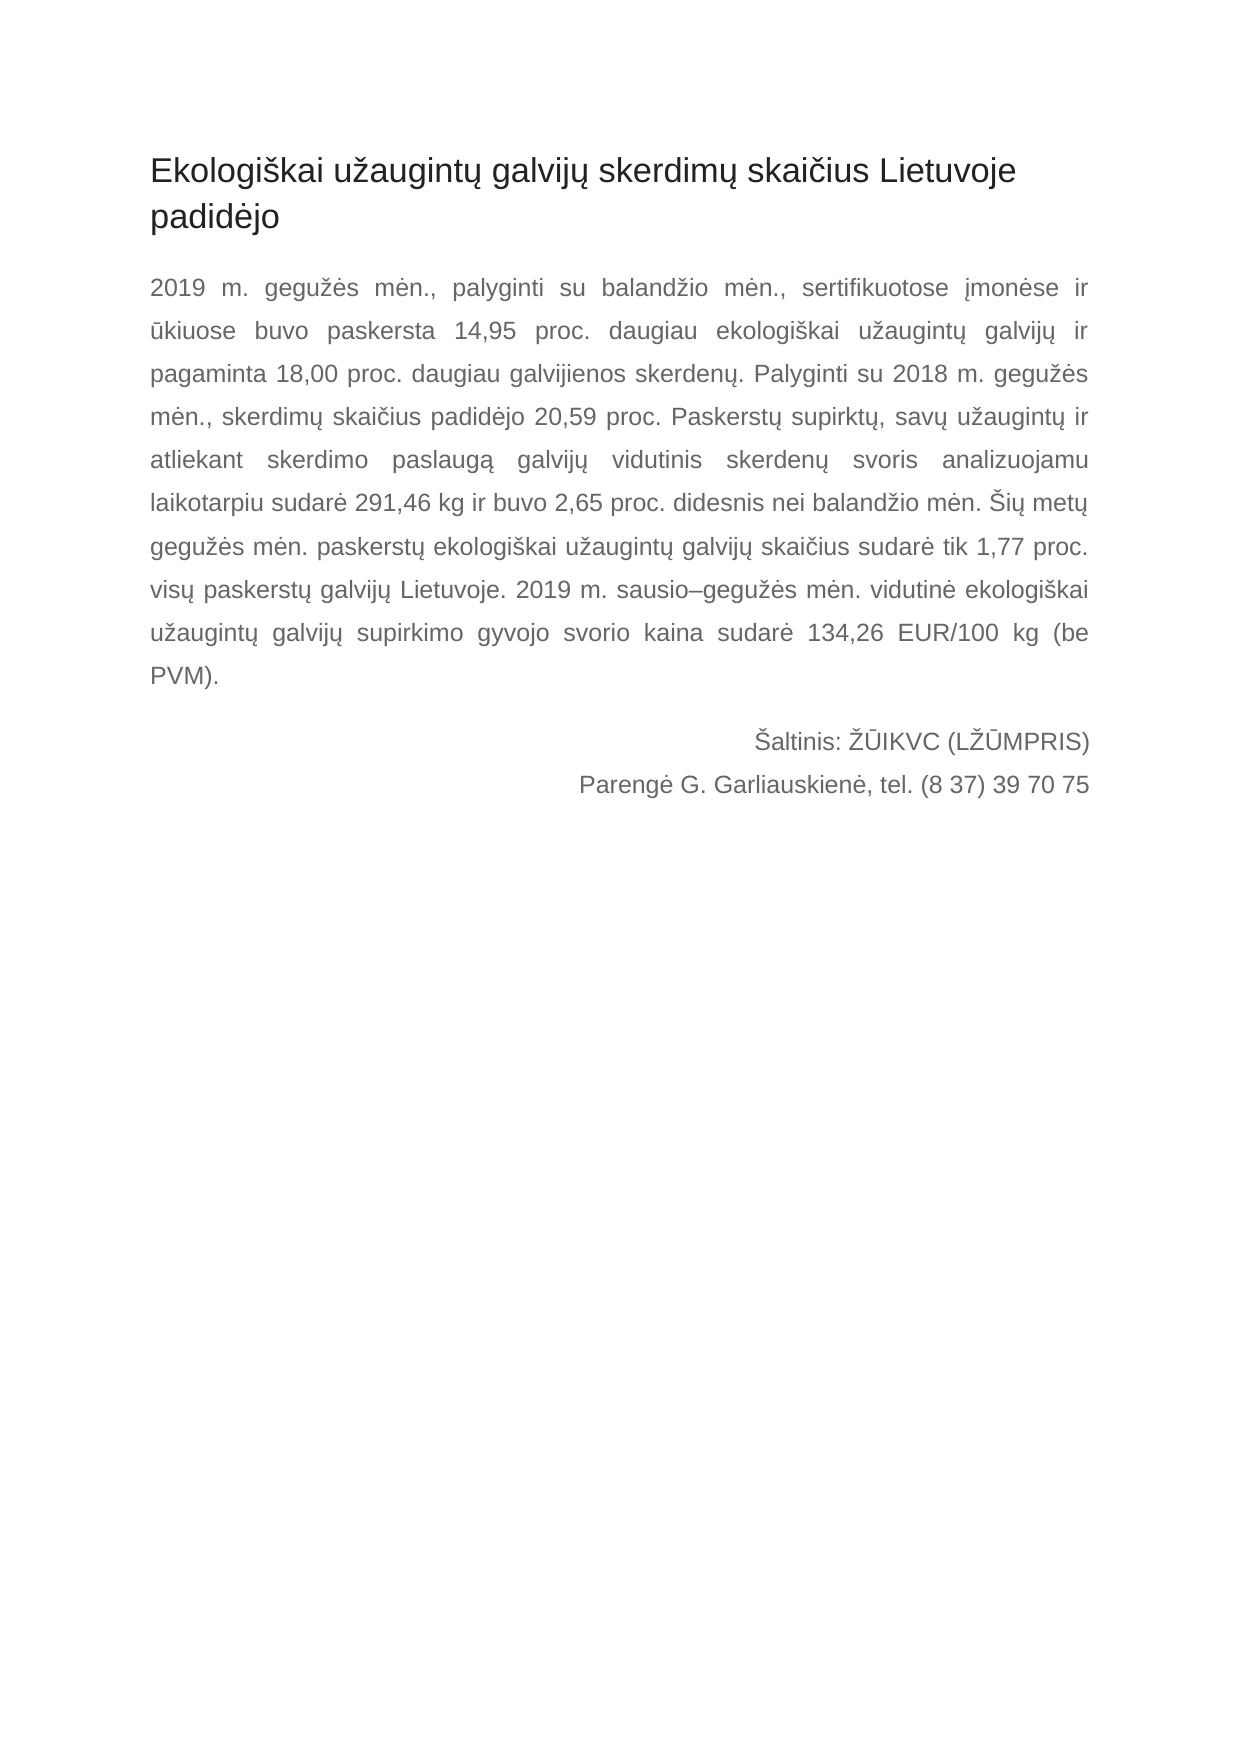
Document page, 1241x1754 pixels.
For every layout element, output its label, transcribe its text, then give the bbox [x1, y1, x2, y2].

text Šaltinis: ŽŪIKVC (LŽŪMPRIS) Parengė G. Garliauskienė, tel. (8 37) 39 70 75 [150, 727, 1090, 799]
text 2019 m. gegužės mėn., palyginti su balandžio mėn., sertifikuotose įmonėse ir ūkiuose buvo paskersta 14,95 proc. daugiau ekologiškai užaugintų galvijų ir pagaminta 18,00 proc. daugiau galvijienos skerdenų. Palyginti su 2018 m. gegužės mėn., skerdimų skaičius padidėjo 20,59 proc. Paskerstų supirktų, savų užaugintų ir atliekant skerdimo paslaugą galvijų vidutinis skerdenų svoris analizuojamu laikotarpiu sudarė 291,46 kg ir buvo 2,65 proc. didesnis nei balandžio mėn. Šių metų gegužės mėn. paskerstų ekologiškai užaugintų galvijų skaičius sudarė tik 1,77 proc. visų paskerstų galvijų Lietuvoje. 2019 m. sausio–gegužės mėn. vidutinė ekologiškai užaugintų galvijų supirkimo gyvojo svorio kaina sudarė 134,26 EUR/100 kg (be PVM). [150, 273, 1090, 689]
subtitle Ekologiškai užaugintų galvijų skerdimų skaičius Lietuvoje padidėjo [150, 150, 1090, 236]
